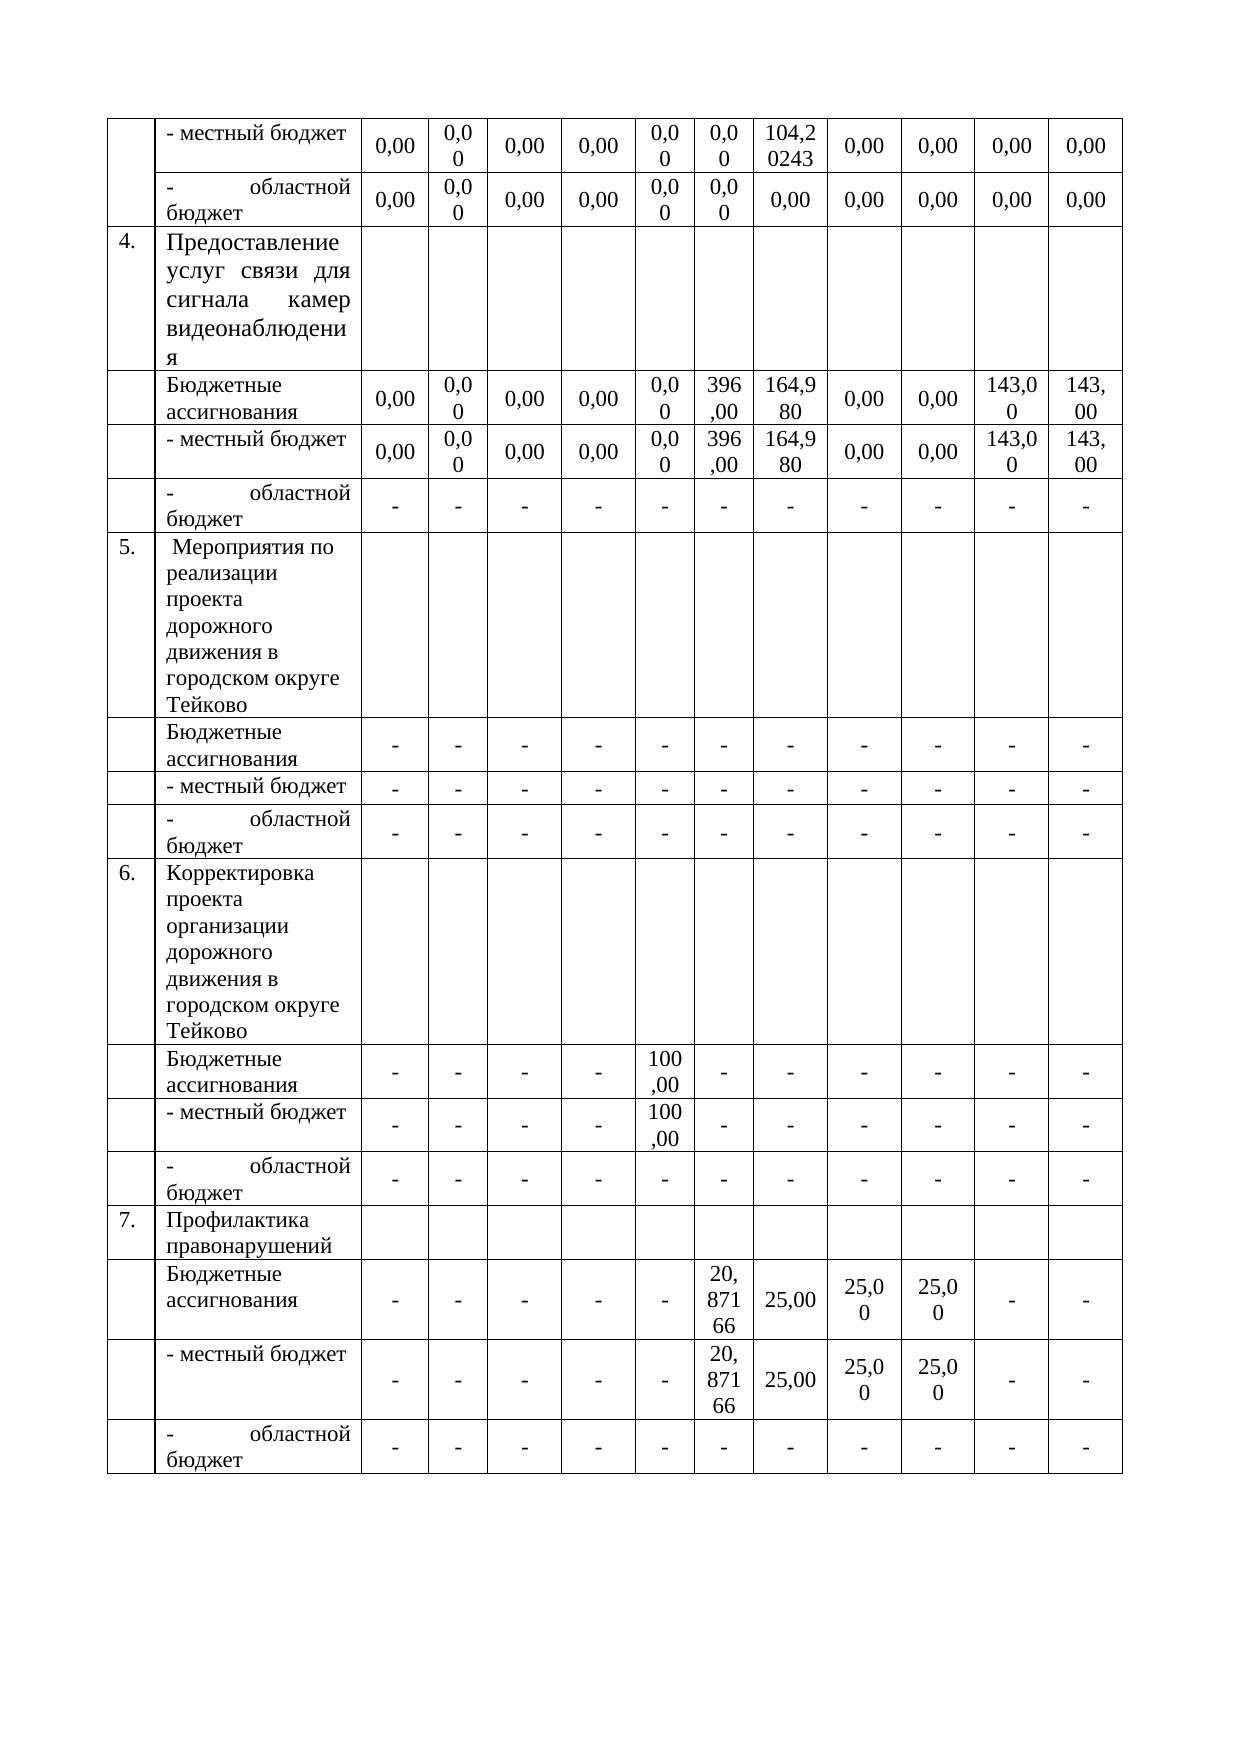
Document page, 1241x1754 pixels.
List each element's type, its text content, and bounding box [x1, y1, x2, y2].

table_cell - [828, 1420, 901, 1473]
table_cell [828, 1206, 901, 1259]
table_cell [1049, 227, 1122, 370]
table_cell - [362, 772, 428, 804]
table_cell - [828, 718, 901, 771]
table_cell 20,87166 [695, 1260, 753, 1339]
table_cell Профилактика правонарушений [156, 1206, 361, 1259]
table_cell - [362, 1420, 428, 1473]
table_cell Бюджетные ассигнования [156, 1260, 361, 1339]
table_cell [562, 227, 635, 370]
table_cell [108, 1099, 154, 1151]
table_cell - [488, 718, 561, 771]
table_cell - [975, 479, 1048, 532]
table_cell - [754, 1045, 827, 1097]
table_cell - областной бюджет [156, 1420, 361, 1473]
table_cell - [828, 805, 901, 858]
table_cell - [902, 479, 974, 532]
table_cell - [488, 805, 561, 858]
table_cell 0,00 [562, 173, 635, 226]
table_cell [108, 772, 154, 804]
table_cell - [636, 1260, 694, 1339]
table_cell 104,20243 [754, 119, 827, 172]
table_cell - [902, 718, 974, 771]
table_cell - [429, 805, 487, 858]
table_cell Бюджетные ассигнования [156, 1045, 361, 1097]
table_cell [902, 227, 974, 370]
table_cell [828, 227, 901, 370]
table_cell 25,00 [828, 1340, 901, 1419]
table_cell [754, 859, 827, 1044]
table_cell - областной бюджет [156, 173, 361, 226]
table_cell [695, 859, 753, 1044]
table_cell - [562, 479, 635, 532]
table_cell - [562, 1045, 635, 1097]
table_cell [108, 805, 154, 858]
table_cell - [975, 1152, 1048, 1205]
table_cell - [429, 1420, 487, 1473]
table_cell - [636, 805, 694, 858]
table_cell [754, 227, 827, 370]
table_cell 5. [108, 533, 154, 717]
table_cell 0,00 [754, 173, 827, 226]
table_cell - [1049, 479, 1122, 532]
table_cell - [362, 1152, 428, 1205]
table_cell - [562, 1152, 635, 1205]
table_cell [695, 1206, 753, 1259]
table_cell - [1049, 1152, 1122, 1205]
table_cell - [902, 1045, 974, 1097]
table_cell - [362, 1099, 428, 1151]
table_cell - [828, 772, 901, 804]
table_cell [754, 533, 827, 717]
table_cell 0,00 [636, 173, 694, 226]
table_cell 143,00 [1049, 371, 1122, 424]
table_cell - местный бюджет [156, 119, 361, 172]
table_cell - [362, 1260, 428, 1339]
table_cell - [975, 1420, 1048, 1473]
table_cell [429, 859, 487, 1044]
table_cell - [1049, 805, 1122, 858]
table_cell - местный бюджет [156, 1340, 361, 1419]
table_cell [636, 1206, 694, 1259]
table_cell [636, 533, 694, 717]
table_cell - [754, 1420, 827, 1473]
table_cell 0,00 [1049, 119, 1122, 172]
table_cell - [975, 1099, 1048, 1151]
table_cell 396,00 [695, 425, 753, 478]
table_cell [562, 1206, 635, 1259]
table_cell - [562, 718, 635, 771]
table_cell 0,00 [488, 173, 561, 226]
table_cell - [636, 1340, 694, 1419]
table_cell - [1049, 1099, 1122, 1151]
table_cell [108, 1260, 154, 1339]
table_cell Бюджетные ассигнования [156, 371, 361, 424]
table_cell 100,00 [636, 1099, 694, 1151]
table_cell - [488, 1260, 561, 1339]
table_cell - [695, 805, 753, 858]
table_cell Мероприятия по реализации проекта дорожного движения в городском округе Тейково [156, 533, 361, 717]
table_cell 0,00 [636, 119, 694, 172]
table_cell - [636, 1152, 694, 1205]
table_cell - [429, 718, 487, 771]
table_cell 0,00 [975, 173, 1048, 226]
table_cell [975, 227, 1048, 370]
table_cell - [429, 1340, 487, 1419]
table_cell - [975, 1340, 1048, 1419]
table_cell [636, 227, 694, 370]
table_cell - [562, 772, 635, 804]
table_cell [429, 1206, 487, 1259]
table_cell 0,00 [902, 173, 974, 226]
table_cell [828, 859, 901, 1044]
table_cell [488, 1206, 561, 1259]
table_cell 0,00 [695, 173, 753, 226]
table_cell 0,00 [636, 371, 694, 424]
table_cell - [695, 1420, 753, 1473]
table_cell 0,00 [1049, 173, 1122, 226]
table_cell - [975, 718, 1048, 771]
table_cell 0,00 [429, 425, 487, 478]
table_cell - областной бюджет [156, 1152, 361, 1205]
table_cell [562, 533, 635, 717]
table_cell - [636, 772, 694, 804]
table_cell 25,00 [902, 1340, 974, 1419]
table_cell [108, 371, 154, 424]
table_cell - [362, 479, 428, 532]
table_cell 0,00 [488, 371, 561, 424]
table_cell 0,00 [828, 173, 901, 226]
table_cell - [429, 1099, 487, 1151]
table_cell 0,00 [488, 119, 561, 172]
table_cell 0,00 [902, 119, 974, 172]
table_cell [902, 859, 974, 1044]
table_cell 0,00 [828, 371, 901, 424]
table_cell 143,00 [1049, 425, 1122, 478]
table_cell - местный бюджет [156, 425, 361, 478]
table_cell 25,00 [828, 1260, 901, 1339]
table_cell 0,00 [429, 119, 487, 172]
table_cell - [828, 1099, 901, 1151]
table_cell - [488, 1099, 561, 1151]
table_cell - [695, 772, 753, 804]
table_cell [429, 227, 487, 370]
table_cell [429, 533, 487, 717]
table_cell - [902, 772, 974, 804]
table_cell [754, 1206, 827, 1259]
table_cell - [975, 1260, 1048, 1339]
table_cell - [695, 718, 753, 771]
table_cell 143,00 [975, 371, 1048, 424]
table_cell 0,00 [562, 425, 635, 478]
table_cell 0,00 [429, 371, 487, 424]
table_cell - [754, 805, 827, 858]
table_cell 7. [108, 1206, 154, 1259]
table_cell - [754, 1152, 827, 1205]
table_cell 0,00 [695, 119, 753, 172]
table_cell - [754, 772, 827, 804]
table_cell 0,00 [562, 371, 635, 424]
table_cell [108, 1340, 154, 1419]
table_cell 0,00 [362, 425, 428, 478]
table_cell 0,00 [562, 119, 635, 172]
table_cell [108, 1420, 154, 1473]
table_cell [902, 1206, 974, 1259]
table_cell [108, 425, 154, 478]
table_cell - [1049, 718, 1122, 771]
table_cell [488, 859, 561, 1044]
table_cell - [429, 1260, 487, 1339]
table_cell [362, 859, 428, 1044]
table_cell Предоставление услуг связи для сигнала камер видеонаблюдения [156, 227, 361, 370]
table_cell - [429, 479, 487, 532]
table_cell 25,00 [754, 1340, 827, 1419]
table_cell - областной бюджет [156, 479, 361, 532]
table_cell - [975, 805, 1048, 858]
table_cell 25,00 [754, 1260, 827, 1339]
table_cell - [754, 479, 827, 532]
table_cell [636, 859, 694, 1044]
table_cell - [488, 1420, 561, 1473]
table_cell 0,00 [362, 119, 428, 172]
table_cell [562, 859, 635, 1044]
table_cell 0,00 [488, 425, 561, 478]
table_cell Корректировка проекта организации дорожного движения в городском округе Тейково [156, 859, 361, 1044]
table_cell [362, 1206, 428, 1259]
table_cell - [362, 805, 428, 858]
table_cell 6. [108, 859, 154, 1044]
table_cell 164,980 [754, 425, 827, 478]
table_cell [902, 533, 974, 717]
table_cell [108, 718, 154, 771]
table_cell 25,00 [902, 1260, 974, 1339]
table_cell - [636, 1420, 694, 1473]
table_cell 0,00 [902, 425, 974, 478]
table_cell - [488, 772, 561, 804]
table_cell - [695, 1152, 753, 1205]
table_cell - [1049, 1340, 1122, 1419]
table_cell - [754, 718, 827, 771]
table_cell Бюджетные ассигнования [156, 718, 361, 771]
table_cell 20,87166 [695, 1340, 753, 1419]
table_cell - [1049, 1420, 1122, 1473]
table_cell - [562, 1099, 635, 1151]
table_cell - [1049, 1045, 1122, 1097]
table_cell 0,00 [362, 371, 428, 424]
table_cell 0,00 [429, 173, 487, 226]
table_cell 0,00 [828, 425, 901, 478]
table_cell - [488, 479, 561, 532]
table_cell [362, 533, 428, 717]
table_cell [975, 859, 1048, 1044]
table_cell - [562, 805, 635, 858]
table_cell - областной бюджет [156, 805, 361, 858]
table_cell - [429, 1152, 487, 1205]
table_cell - местный бюджет [156, 1099, 361, 1151]
table_cell [108, 1152, 154, 1205]
table_cell [362, 227, 428, 370]
table_cell - [902, 1420, 974, 1473]
table_cell - [429, 1045, 487, 1097]
table_cell [695, 533, 753, 717]
table_cell 0,00 [636, 425, 694, 478]
table_cell - [1049, 772, 1122, 804]
table_cell - [636, 718, 694, 771]
table_cell - [902, 1152, 974, 1205]
table_cell - [488, 1045, 561, 1097]
table_cell [695, 227, 753, 370]
table_cell - [695, 479, 753, 532]
table_cell - [1049, 1260, 1122, 1339]
table_cell 0,00 [828, 119, 901, 172]
table_cell 0,00 [975, 119, 1048, 172]
table_cell [108, 479, 154, 532]
table_cell - [429, 772, 487, 804]
table_cell - [902, 805, 974, 858]
table_cell - местный бюджет [156, 772, 361, 804]
table_cell 396,00 [695, 371, 753, 424]
table_cell - [975, 772, 1048, 804]
table_cell [828, 533, 901, 717]
table_cell - [562, 1340, 635, 1419]
table_cell - [695, 1099, 753, 1151]
table_cell [975, 1206, 1048, 1259]
table_cell [1049, 859, 1122, 1044]
table_cell - [362, 1045, 428, 1097]
table_cell 164,980 [754, 371, 827, 424]
table_cell - [828, 1152, 901, 1205]
table_cell - [828, 1045, 901, 1097]
table_cell - [902, 1099, 974, 1151]
table_cell 0,00 [362, 173, 428, 226]
table_cell [108, 1045, 154, 1097]
table_cell - [362, 1340, 428, 1419]
table_cell 143,00 [975, 425, 1048, 478]
table_cell 0,00 [902, 371, 974, 424]
table_cell - [488, 1340, 561, 1419]
table_cell - [754, 1099, 827, 1151]
table_cell [1049, 533, 1122, 717]
table_cell - [488, 1152, 561, 1205]
table_cell [488, 227, 561, 370]
table_cell - [975, 1045, 1048, 1097]
table_cell - [562, 1260, 635, 1339]
table_cell - [562, 1420, 635, 1473]
table_cell [1049, 1206, 1122, 1259]
table_cell - [636, 479, 694, 532]
table_cell - [362, 718, 428, 771]
table_cell - [695, 1045, 753, 1097]
table_cell 4. [108, 227, 154, 370]
table_cell 100,00 [636, 1045, 694, 1097]
table_cell - [828, 479, 901, 532]
table_cell [975, 533, 1048, 717]
table_cell [488, 533, 561, 717]
